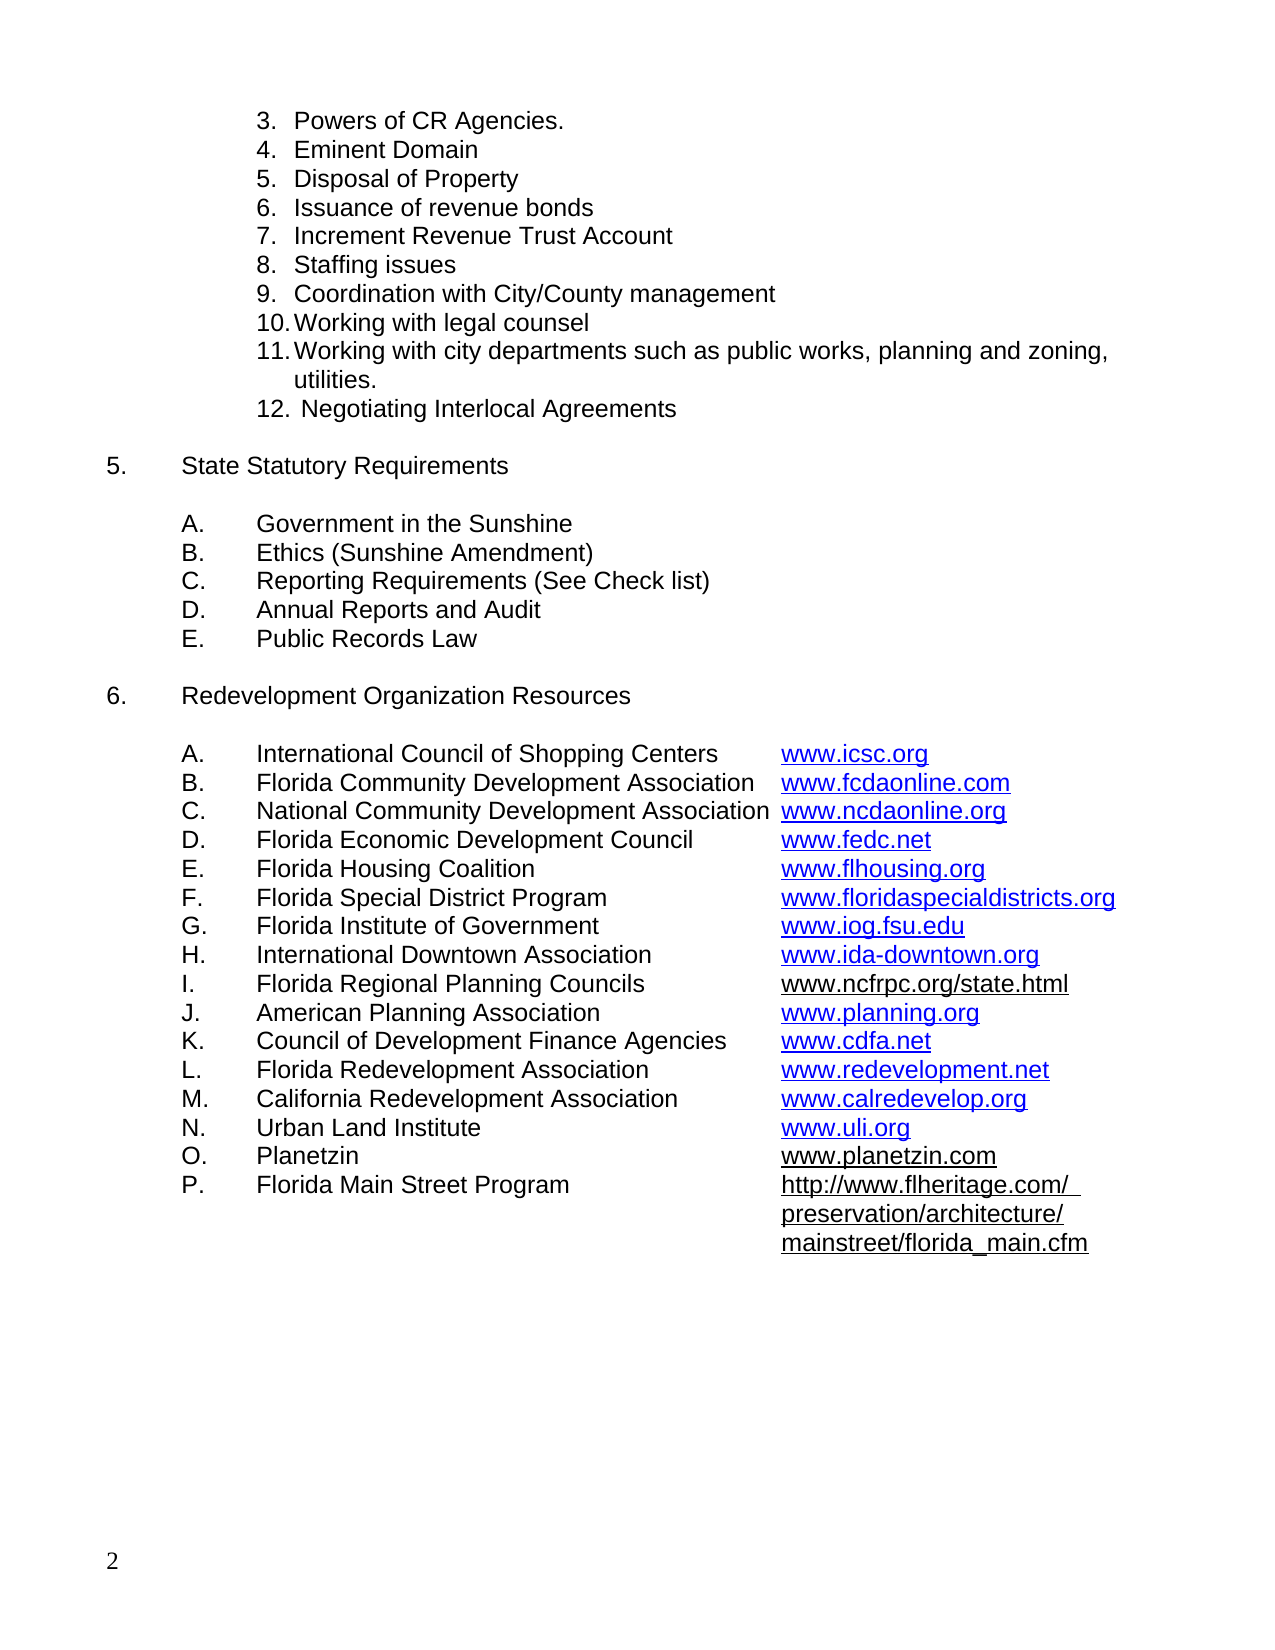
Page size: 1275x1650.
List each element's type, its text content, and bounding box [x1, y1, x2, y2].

text D. Annual Reports and Audit [181, 595, 1169, 624]
text E. Florida Housing Coalition www.flhousing.org [106, 854, 1169, 882]
list Eminent Domain [256, 135, 1169, 164]
text 5. State Statutory Requirements [106, 451, 1169, 480]
text L. Florida Redevelopment Association www.redevelopment.net [106, 1055, 1169, 1084]
text P. Florida Main Street Program http://www.flheritage.com/ preservation/architecture/ mainstreet/florida_main.cfm [106, 1170, 1169, 1256]
list Working with legal counsel [256, 307, 1169, 336]
text C. Reporting Requirements (See Check list) [181, 566, 1169, 595]
text K. Council of Development Finance Agencies www.cdfa.net [106, 1026, 1169, 1055]
text N. Urban Land Institute www.uli.org [106, 1112, 1169, 1141]
text 6. Redevelopment Organization Resources [106, 681, 1169, 710]
text E. Public Records Law [106, 624, 1169, 652]
text H. International Downtown Association www.ida-downtown.org [106, 940, 1169, 969]
text A. International Council of Shopping Centers www.icsc.org [106, 739, 1169, 767]
text G. Florida Institute of Government www.iog.fsu.edu [106, 911, 1169, 940]
list Coordination with City/County management [256, 279, 1169, 307]
text C. National Community Development Association www.ncdaonline.org [106, 796, 1169, 825]
list Ethics (Sunshine Amendment) [181, 537, 1169, 566]
text J. American Planning Association www.planning.org [106, 997, 1169, 1026]
list Negotiating Interlocal Agreements [256, 394, 1169, 422]
list Issuance of revenue bonds [256, 192, 1169, 221]
text D. Florida Economic Development Council www.fedc.net [106, 825, 1169, 854]
list Government in the Sunshine [181, 509, 1169, 537]
list Disposal of Property [256, 164, 1169, 192]
list Increment Revenue Trust Account [256, 221, 1169, 250]
list Working with city departments such as public works, planning and zoning, utilities. [256, 336, 1169, 394]
text B. Florida Community Development Association www.fcdaonline.com [106, 767, 1169, 796]
text O. Planetzin www.planetzin.com [106, 1141, 1169, 1170]
list Powers of CR Agencies. [256, 106, 1169, 135]
text M. California Redevelopment Association www.calredevelop.org [106, 1084, 1169, 1112]
text F. Florida Special District Program www.floridaspecialdistricts.org [106, 882, 1169, 911]
list Staffing issues [256, 250, 1169, 279]
text I. Florida Regional Planning Councils www.ncfrpc.org/state.html [106, 969, 1169, 997]
